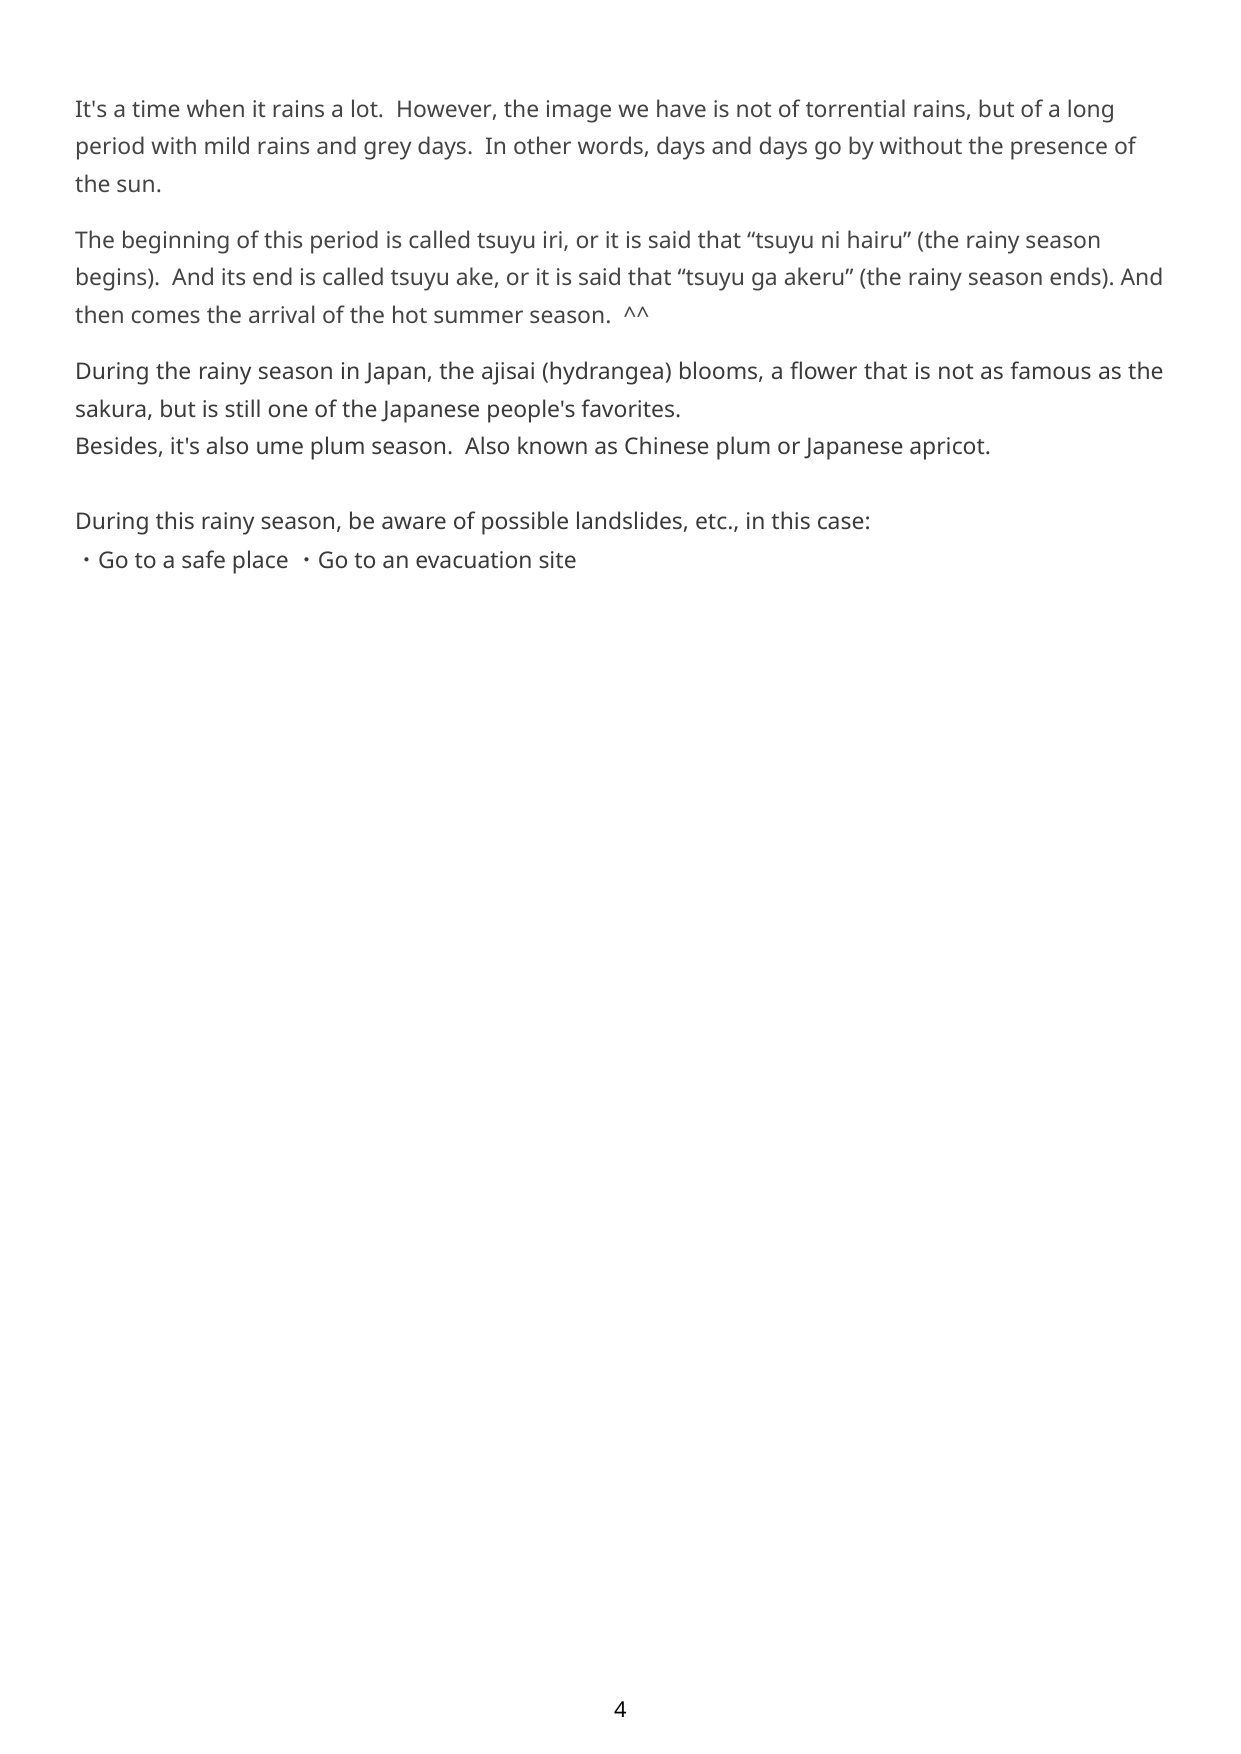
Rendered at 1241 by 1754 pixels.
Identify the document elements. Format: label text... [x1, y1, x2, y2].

text It's a time when it rains a lot. However, the image we have is not of torrential rains, but of a long period with mild rains and grey days. In other words, days and days go by without the presence of the sun. [75, 89, 1165, 202]
text The beginning of this period is called tsuyu iri, or it is said that “tsuyu ni hairu” (the rainy season begins). And its end is called tsuyu ake, or it is said that “tsuyu ga akeru” (the rainy season ends). And then comes the arrival of the hot summer season. ^^ [75, 221, 1165, 333]
text Besides, it's also ume plum season. Also known as Chinese plum or Japanese apricot. [75, 427, 1165, 464]
text ・Go to a safe place ・Go to an evacuation site [75, 539, 1165, 577]
text During the rainy season in Japan, the ajisai (hydrangea) blooms, a flower that is not as famous as the sakura, but is still one of the Japanese people's favorites. [75, 386, 1165, 427]
text During this rainy season, be aware of possible landslides, etc., in this case: [75, 502, 1165, 539]
